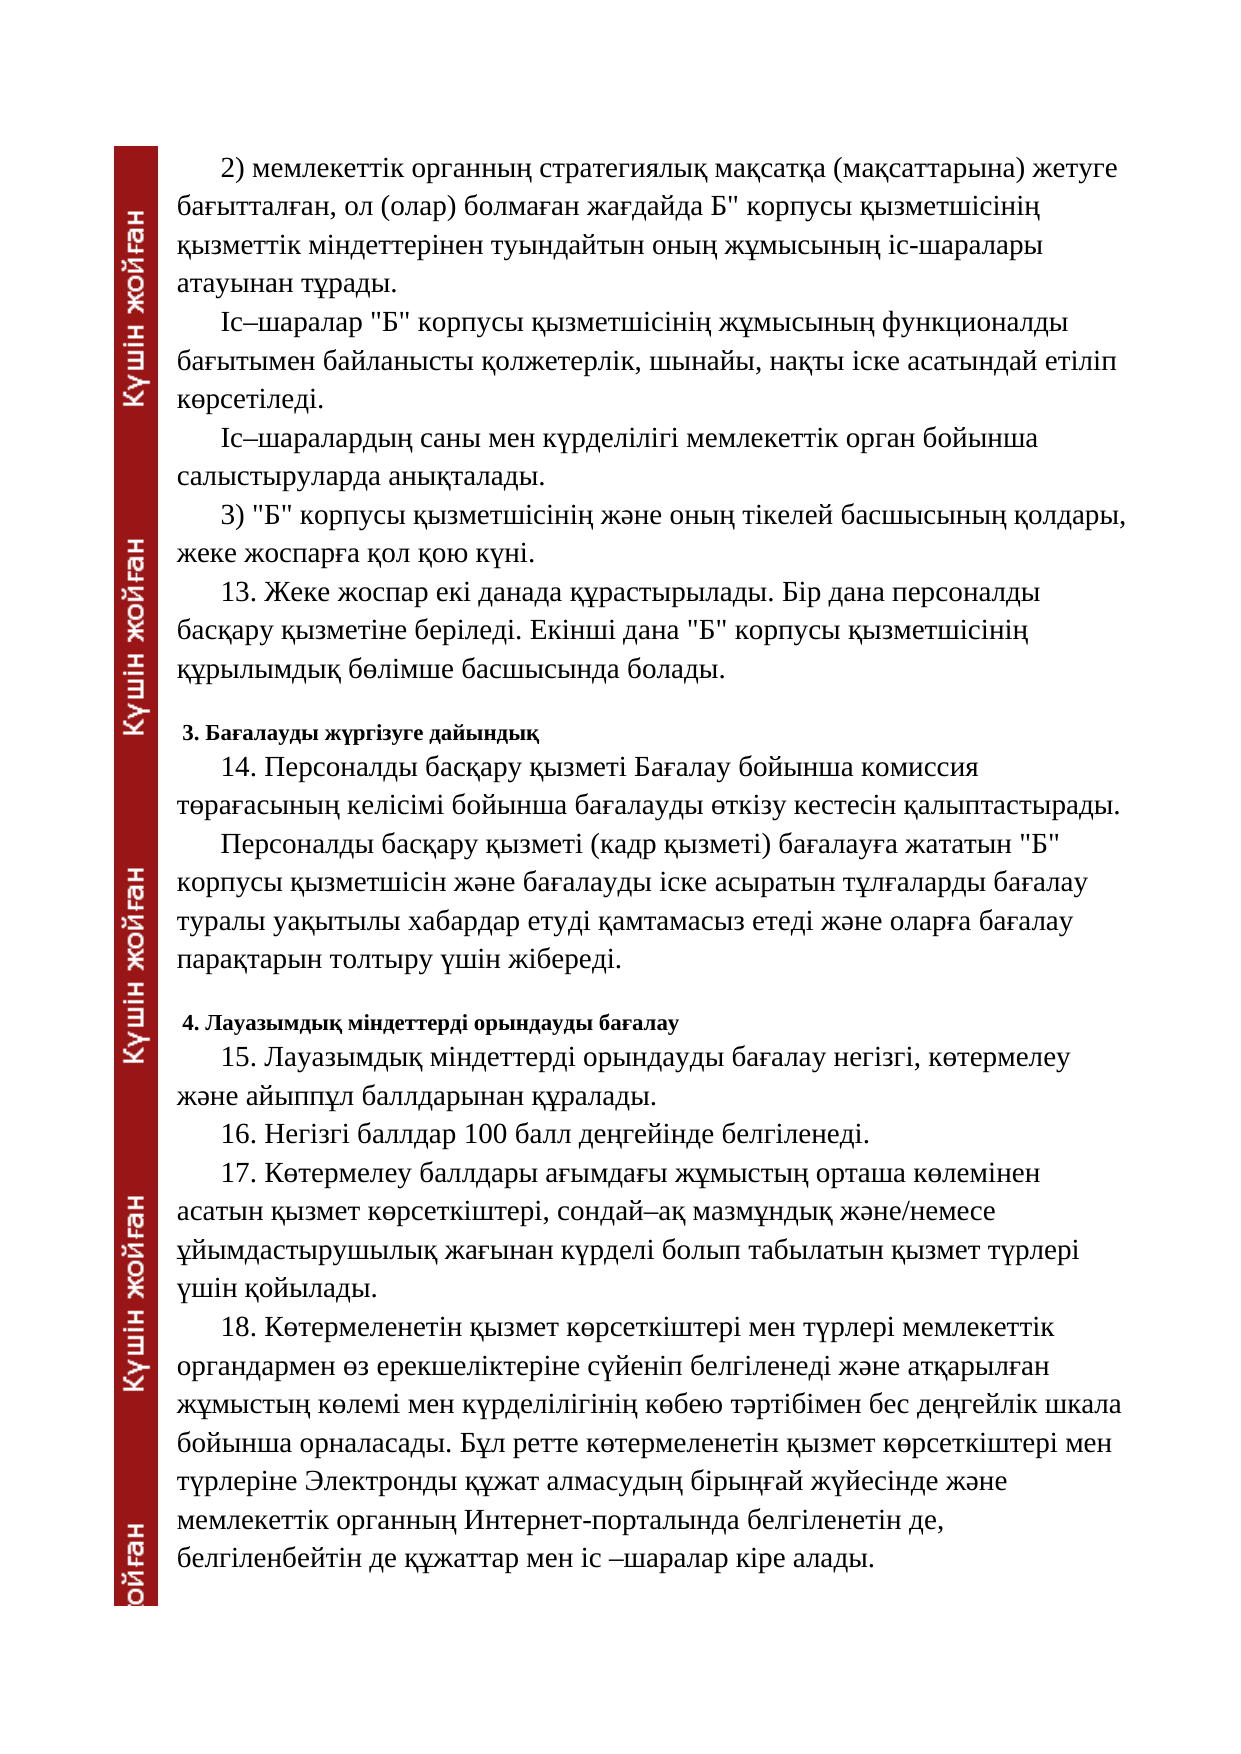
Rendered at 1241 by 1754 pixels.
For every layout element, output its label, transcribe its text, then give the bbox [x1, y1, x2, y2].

picture [114, 146, 158, 150]
picture [114, 715, 158, 719]
picture [114, 1574, 158, 1606]
text 14. Персоналды басқару қызметі Бағалау бойынша комиссия төрағасының келісімі бойынша бағалауды өткізу кестесін қалыптастырады. Персоналды басқару қызметі (кадр қызметі) бағалауға жататын "Б" корпусы қызметшісін және бағалауды іске асыратын тұлғаларды бағалау туралы уақытылы хабардар етуді қамтамасыз етеді және оларға бағалау парақтарын толтыру үшін жібереді. [112, 749, 1128, 1005]
picture [114, 1005, 158, 1009]
text 3. Бағалауды жүргізуге дайындық [112, 719, 1128, 745]
text 4. Лауазымдық міндеттерді орындауды бағалау [112, 1009, 1128, 1036]
picture [114, 745, 158, 749]
